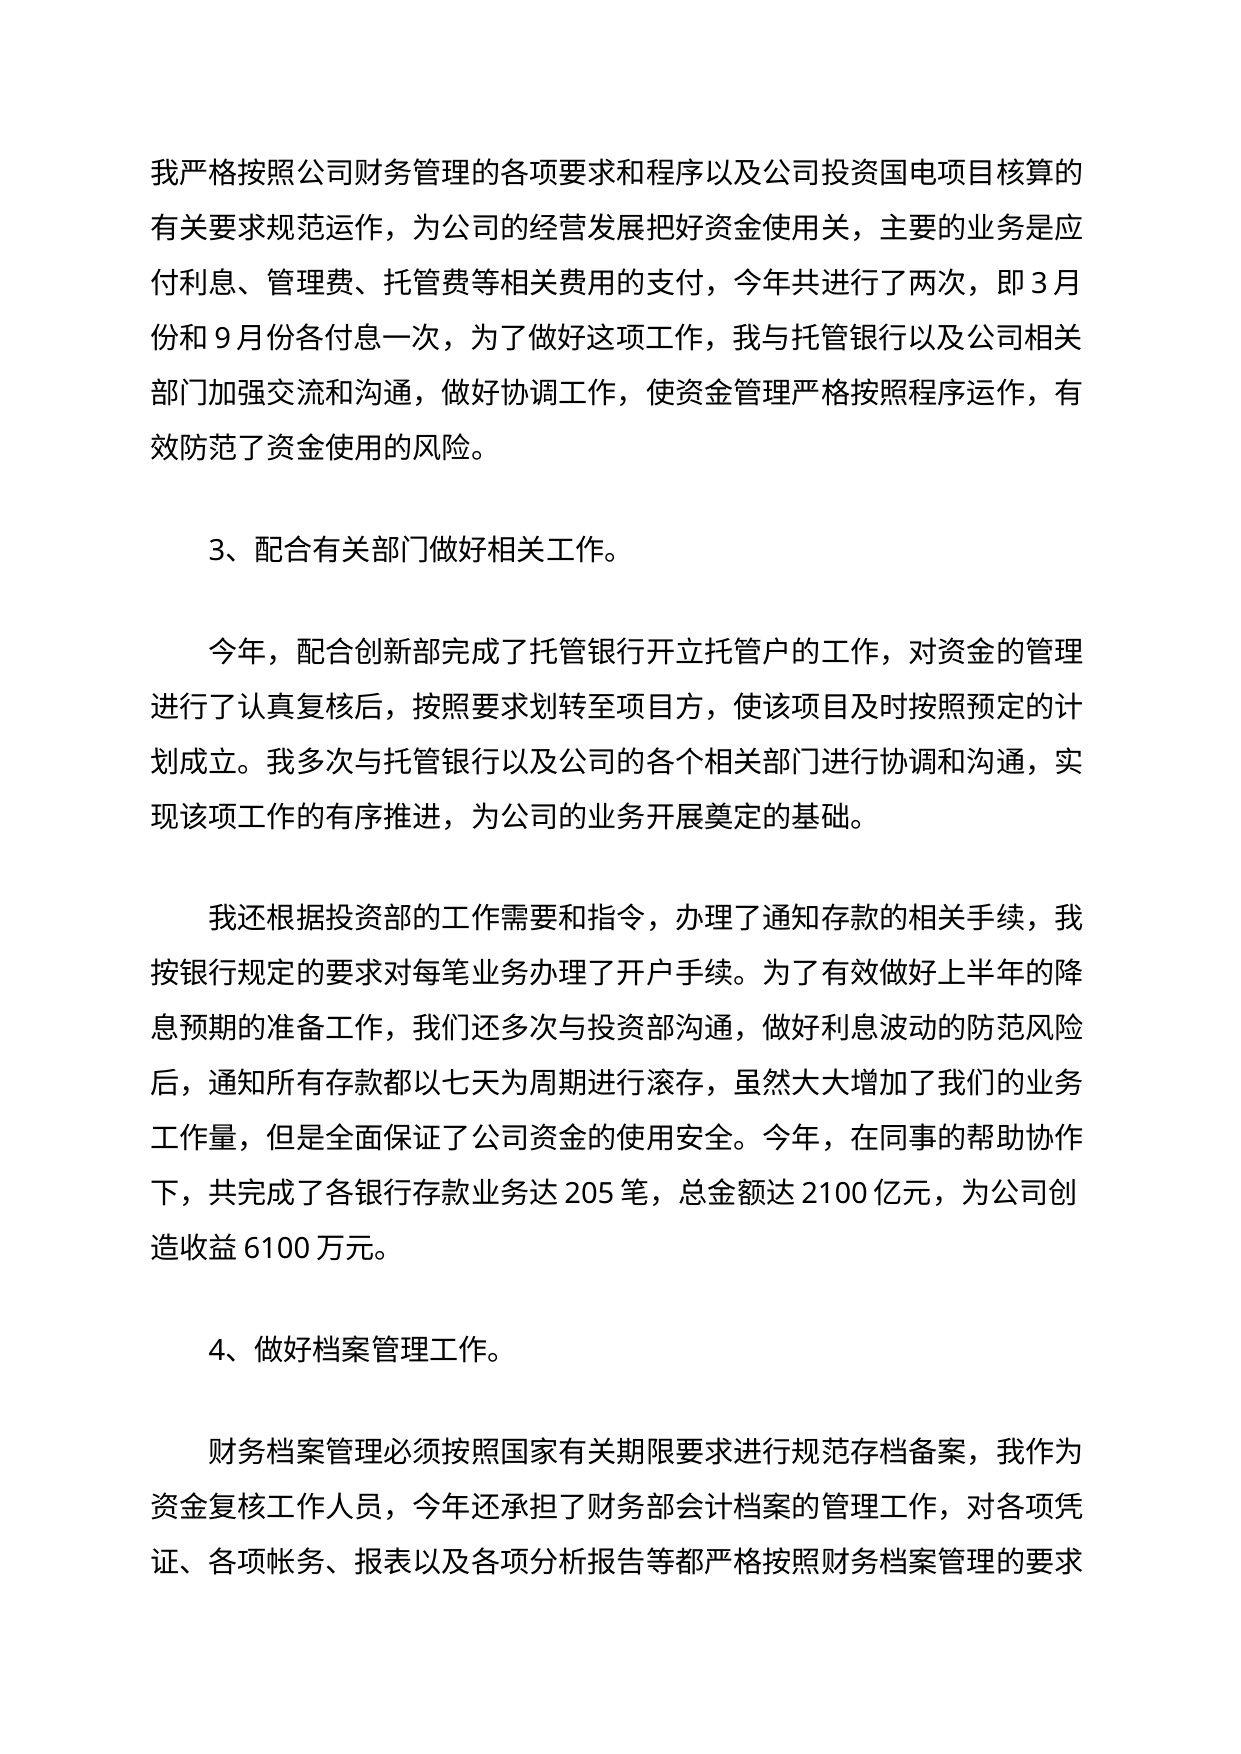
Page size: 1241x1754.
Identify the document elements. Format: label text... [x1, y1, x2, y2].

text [150, 150, 1090, 467]
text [150, 1428, 1090, 1580]
text 4、做好档案管理工作。 [150, 1326, 1090, 1369]
text 今年，配合创新部完成了托管银行开立托管户的工作，对资金的管理进行了认真复核后，按照要求划转至项目方，使该项目及时按照预定的计划成立。我多次与托管银行以及公司的各个相关部门进行协调和沟通，实现该项工作的有序推进，为公司的业务开展奠定的基础。 [150, 628, 1090, 835]
text 3、配合有关部门做好相关工作。 [150, 526, 1090, 569]
text 我还根据投资部的工作需要和指令，办理了通知存款的相关手续，我按银行规定的要求对每笔业务办理了开户手续。为了有效做好上半年的降息预期的准备工作，我们还多次与投资部沟通，做好利息波动的防范风险后，通知所有存款都以七天为周期进行滚存，虽然大大增加了我们的业务工作量，但是全面保证了公司资金的使用安全。今年，在同事的帮助协作下，共完成了各银行存款业务达205笔，总金额达2100亿元，为公司创造收益6100万元。 [150, 895, 1090, 1267]
